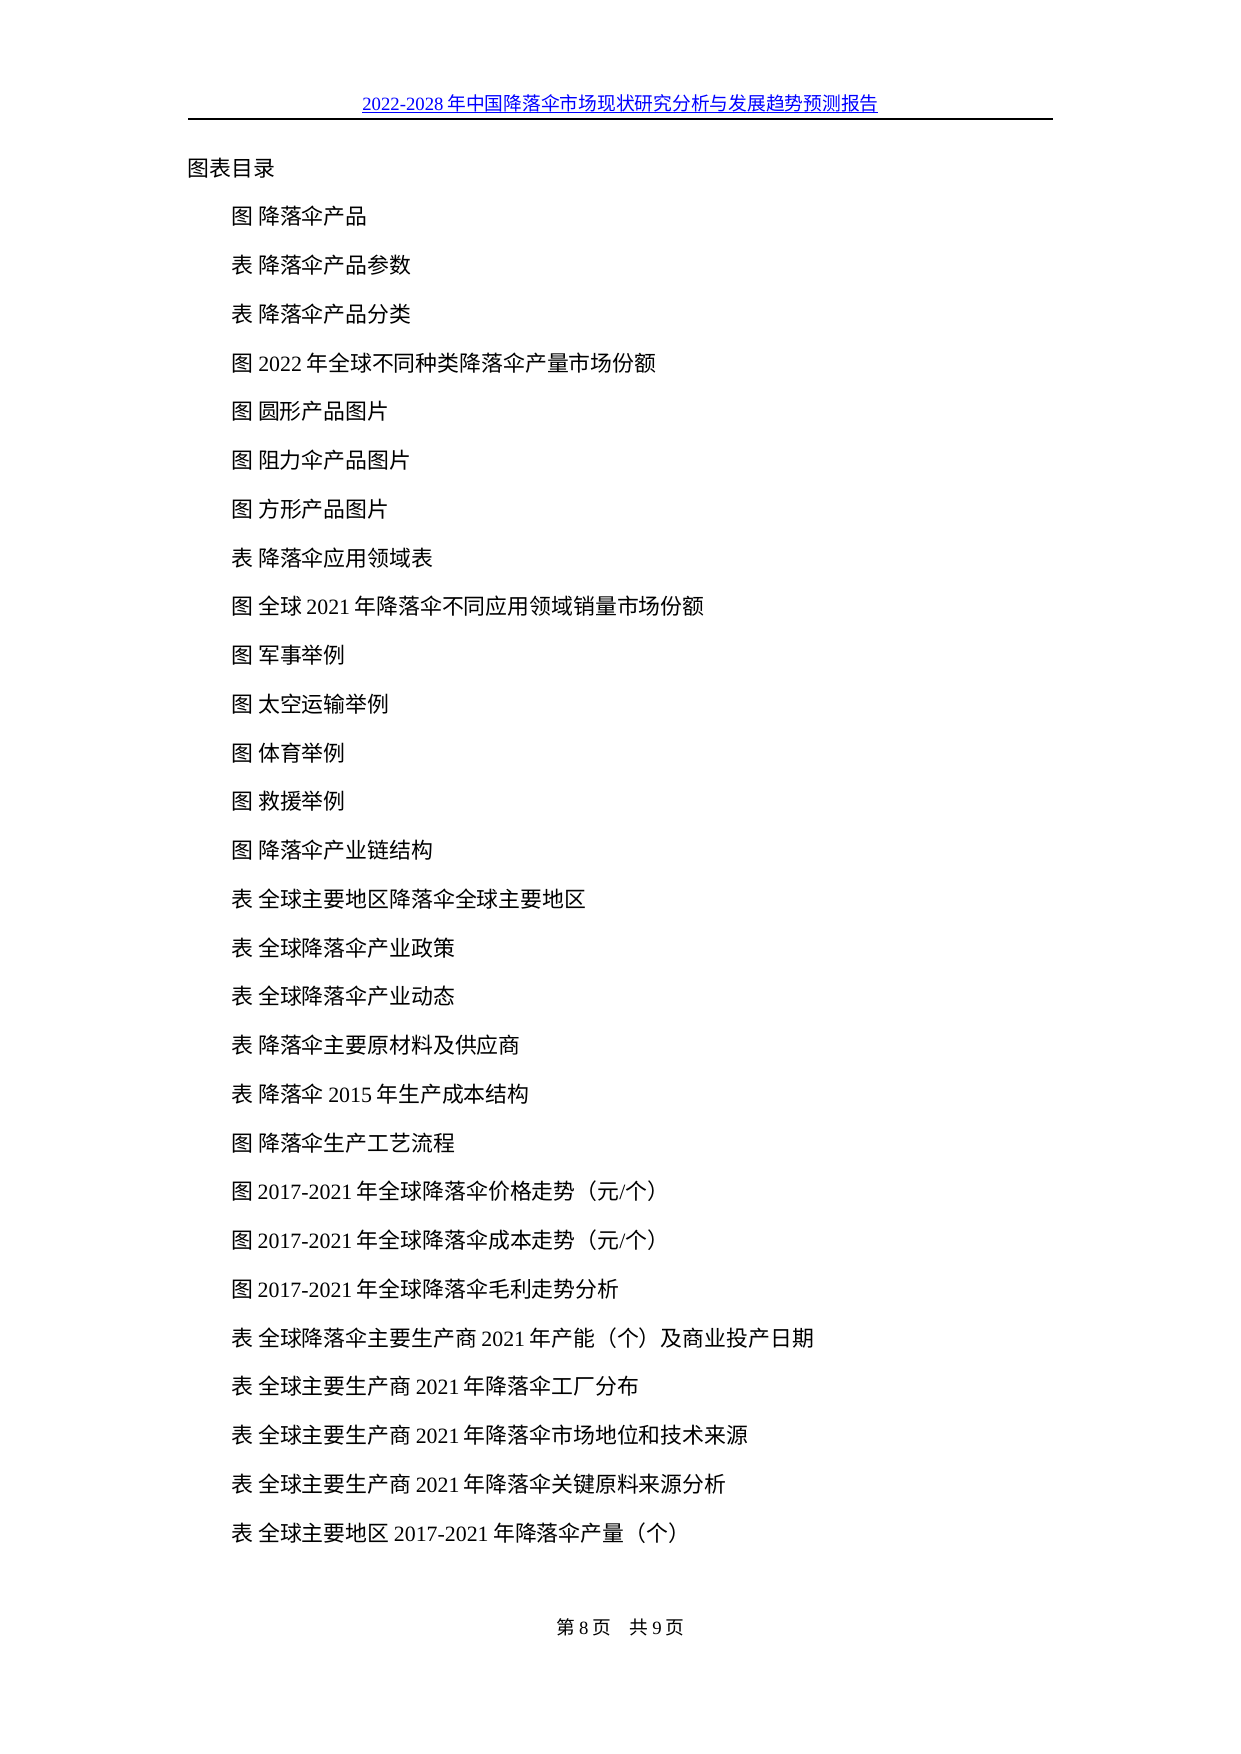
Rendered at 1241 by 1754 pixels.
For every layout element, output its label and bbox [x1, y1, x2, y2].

text [187, 150, 1053, 1548]
